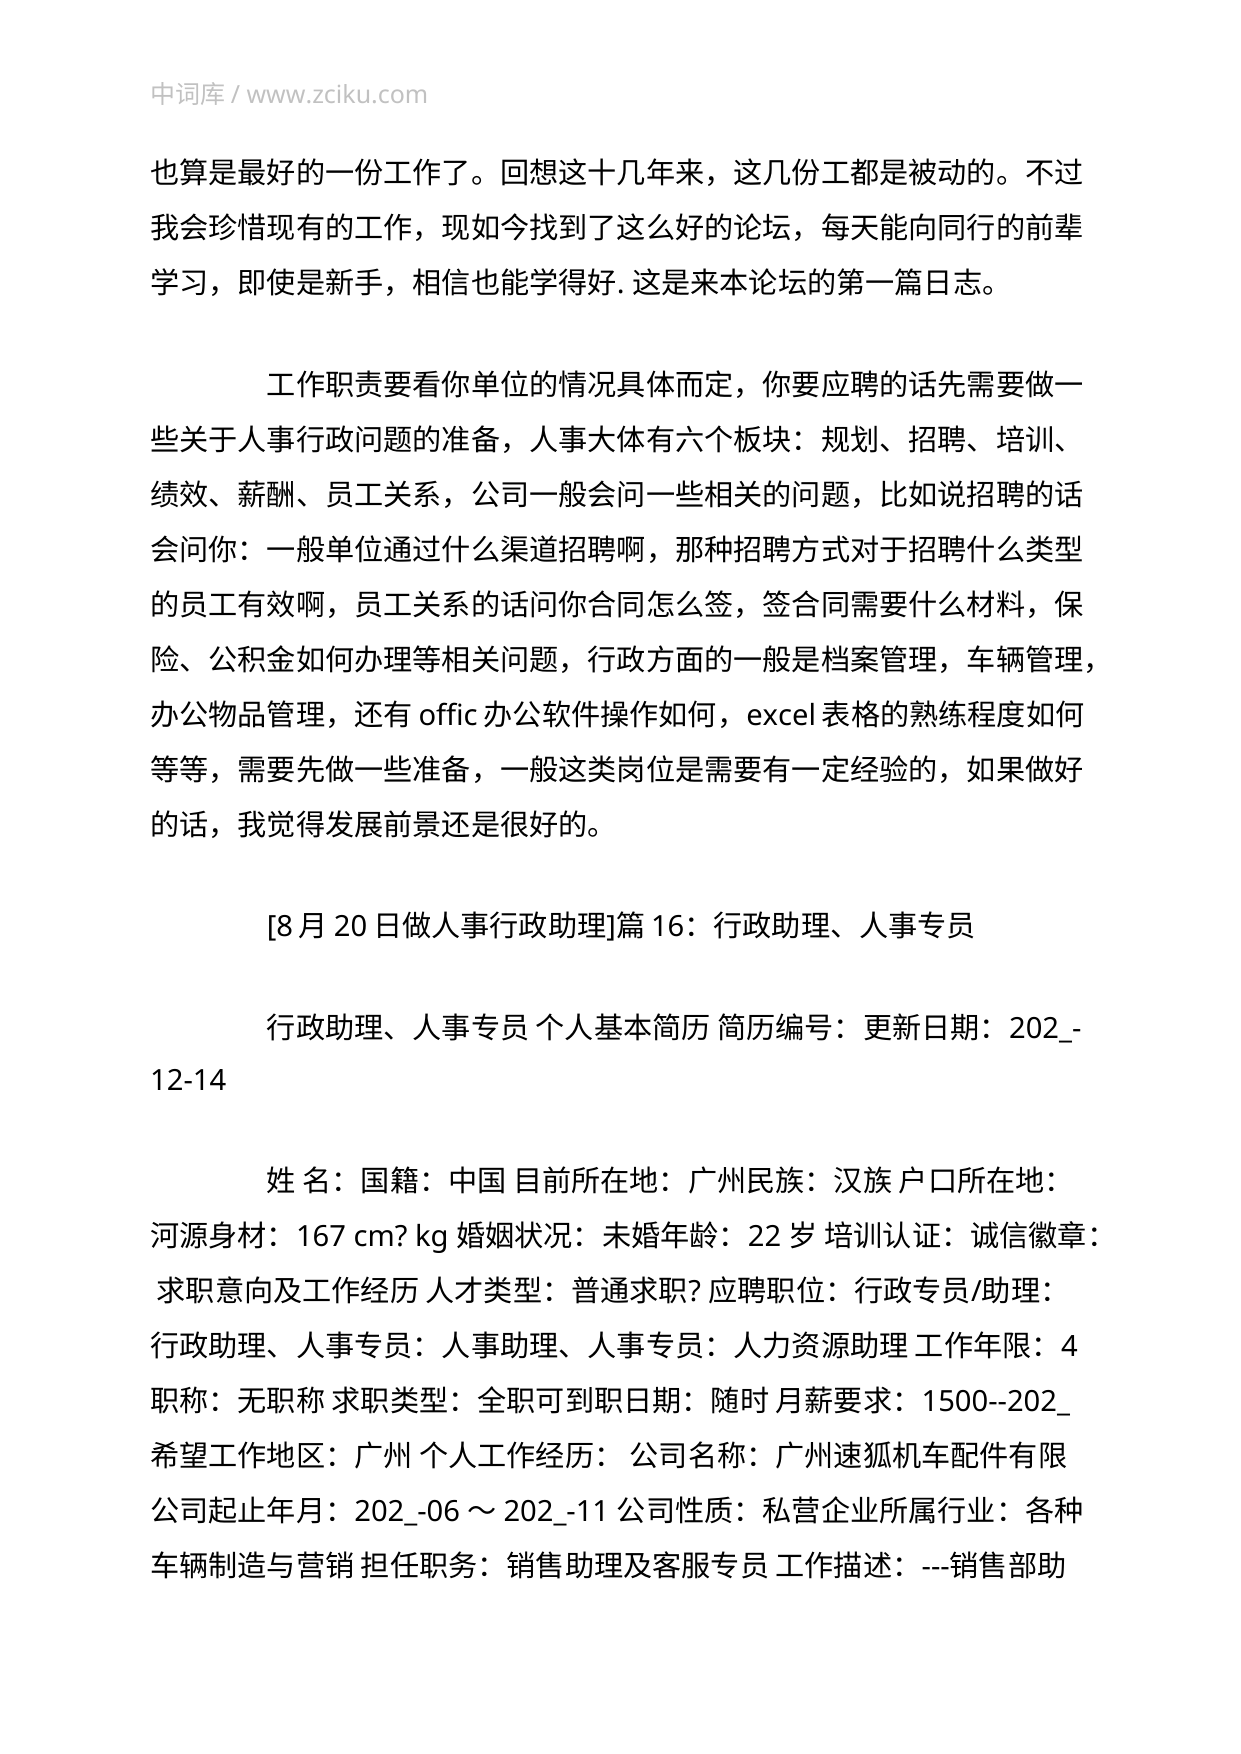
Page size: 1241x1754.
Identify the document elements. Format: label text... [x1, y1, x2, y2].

text 工作职责要看你单位的情况具体而定，你要应聘的话先需要做一些关于人事行政问题的准备，人事大体有六个板块：规划、招聘、培训、绩效、薪酬、员工关系，公司一般会问一些相关的问题，比如说招聘的话会问你：一般单位通过什么渠道招聘啊，那种招聘方式对于招聘什么类型的员工有效啊，员工关系的话问你合同怎么签，签合同需要什么材料，保险、公积金如何办理等相关问题，行政方面的一般是档案管理，车辆管理，办公物品管理，还有offic办公软件操作如何，excel表格的熟练程度如何等等，需要先做一些准备，一般这类岗位是需要有一定经验的，如果做好的话，我觉得发展前景还是很好的。 [150, 362, 1090, 843]
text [150, 1157, 1090, 1585]
text [8月20日做人事行政助理]篇16：行政助理、人事专员 [150, 903, 1090, 945]
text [150, 150, 1090, 302]
text 行政助理、人事专员 个人基本简历 简历编号：更新日期：202_-12-14 [150, 1005, 1090, 1099]
